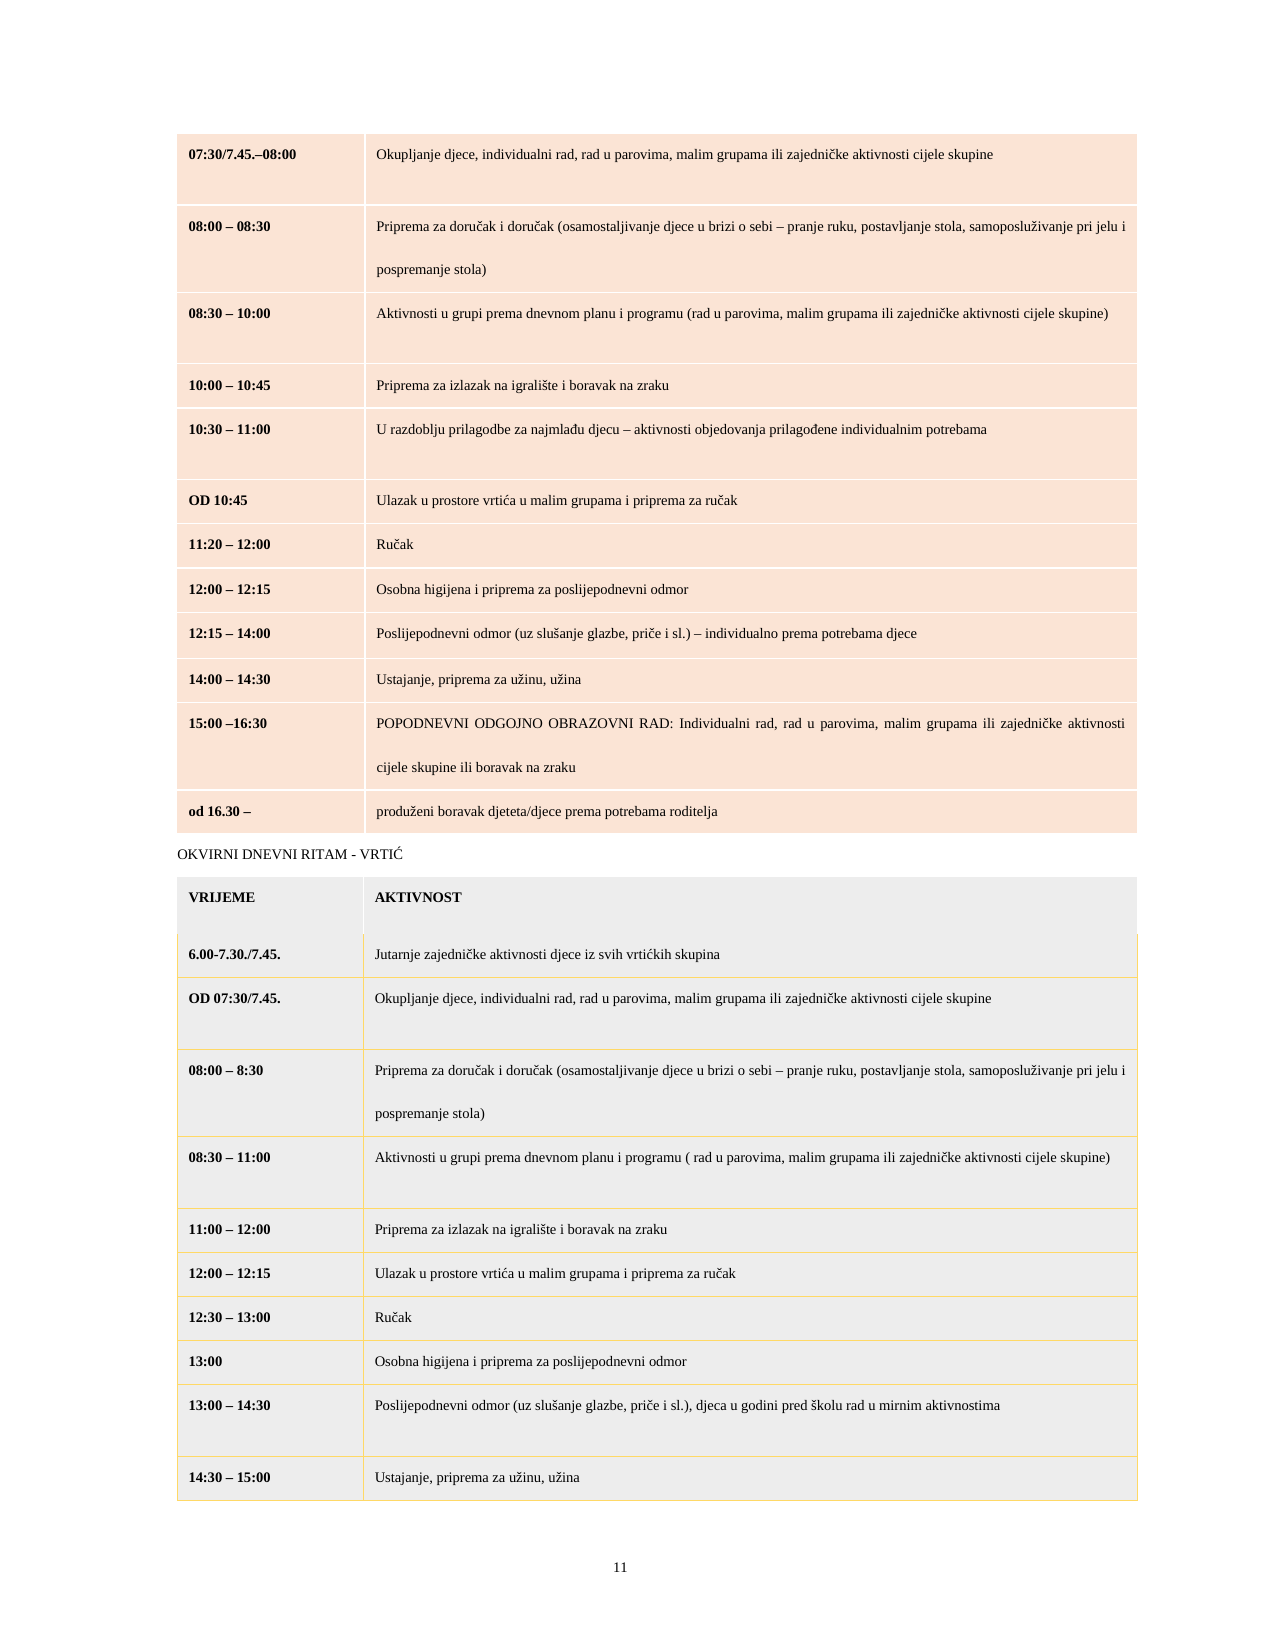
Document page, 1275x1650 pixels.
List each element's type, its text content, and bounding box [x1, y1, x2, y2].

text OKVIRNI DNEVNI RITAM - VRTIĆ [177, 833, 1063, 862]
table_cell 10:00 – 10:45 [177, 364, 364, 407]
table_cell Okupljanje djece, individualni rad, rad u parovima, malim grupama ili zajedničke aktivnosti cijele skupine [366, 134, 1137, 204]
table_cell 14:30 – 15:00 [178, 1457, 363, 1500]
table_cell U razdoblju prilagodbe za najmlađu djecu – aktivnosti objedovanja prilagođene individualnim potrebama [366, 409, 1137, 479]
table_cell Ulazak u prostore vrtića u malim grupama i priprema za ručak [364, 1253, 1137, 1296]
table_cell 12:00 – 12:15 [177, 569, 364, 612]
table_cell 11:00 – 12:00 [178, 1209, 363, 1252]
table_cell 11:20 – 12:00 [177, 524, 364, 567]
table_cell Aktivnosti u grupi prema dnevnom planu i programu ( rad u parovima, malim grupama ili zajedničke aktivnosti cijele skupine) [364, 1137, 1137, 1208]
table_cell 08:00 – 8:30 [178, 1050, 363, 1136]
table_cell 12:15 – 14:00 [177, 613, 364, 658]
table_cell 15:00 –16:30 [177, 703, 364, 789]
table_cell Priprema za izlazak na igralište i boravak na zraku [366, 364, 1137, 407]
table_cell POPODNEVNI ODGOJNO OBRAZOVNI RAD: Individualni rad, rad u parovima, malim grupama ili zajedničke aktivnosti cijele skupine ili boravak na zraku [366, 703, 1137, 789]
table_cell Priprema za doručak i doručak (osamostaljivanje djece u brizi o sebi – pranje ruku, postavljanje stola, samoposluživanje pri jelu i pospremanje stola) [364, 1050, 1137, 1136]
table_cell Ustajanje, priprema za užinu, užina [366, 659, 1137, 702]
table_cell 12:00 – 12:15 [178, 1253, 363, 1296]
table_cell 14:00 – 14:30 [177, 659, 364, 702]
table_cell Osobna higijena i priprema za poslijepodnevni odmor [364, 1341, 1137, 1384]
table_cell 08:30 – 10:00 [177, 293, 364, 363]
table_cell Aktivnosti u grupi prema dnevnom planu i programu (rad u parovima, malim grupama ili zajedničke aktivnosti cijele skupine) [366, 293, 1137, 363]
table_cell Priprema za izlazak na igralište i boravak na zraku [364, 1209, 1137, 1252]
table_cell OD 10:45 [177, 480, 364, 523]
table_cell produženi boravak djeteta/djece prema potrebama roditelja [366, 791, 1137, 833]
table_cell Jutarnje zajedničke aktivnosti djece iz svih vrtićkih skupina [364, 934, 1137, 977]
table_cell Ulazak u prostore vrtića u malim grupama i priprema za ručak [366, 480, 1137, 523]
table_cell 08:30 – 11:00 [178, 1137, 363, 1208]
table_cell Poslijepodnevni odmor (uz slušanje glazbe, priče i sl.), djeca u godini pred školu rad u mirnim aktivnostima [364, 1385, 1137, 1456]
table_cell 07:30/7.45.–08:00 [177, 134, 364, 204]
table_cell Osobna higijena i priprema za poslijepodnevni odmor [366, 569, 1137, 612]
table_cell OD 07:30/7.45. [178, 978, 363, 1049]
table_cell Poslijepodnevni odmor (uz slušanje glazbe, priče i sl.) – individualno prema potrebama djece [366, 613, 1137, 658]
table_cell Okupljanje djece, individualni rad, rad u parovima, malim grupama ili zajedničke aktivnosti cijele skupine [364, 978, 1137, 1049]
table_header VRIJEME [177, 877, 363, 934]
table_cell 08:00 – 08:30 [177, 206, 364, 292]
table_cell Ustajanje, priprema za užinu, užina [364, 1457, 1137, 1500]
table_header AKTIVNOST [364, 877, 1137, 934]
table_cell 13:00 – 14:30 [178, 1385, 363, 1456]
table_cell 13:00 [178, 1341, 363, 1384]
table_cell od 16.30 – [177, 791, 364, 833]
table_cell Ručak [366, 524, 1137, 567]
table_cell 12:30 – 13:00 [178, 1297, 363, 1340]
table_cell 6.00-7.30./7.45. [178, 934, 363, 977]
table_cell 10:30 – 11:00 [177, 409, 364, 479]
table_cell Priprema za doručak i doručak (osamostaljivanje djece u brizi o sebi – pranje ruku, postavljanje stola, samoposluživanje pri jelu i pospremanje stola) [366, 206, 1137, 292]
table_cell Ručak [364, 1297, 1137, 1340]
